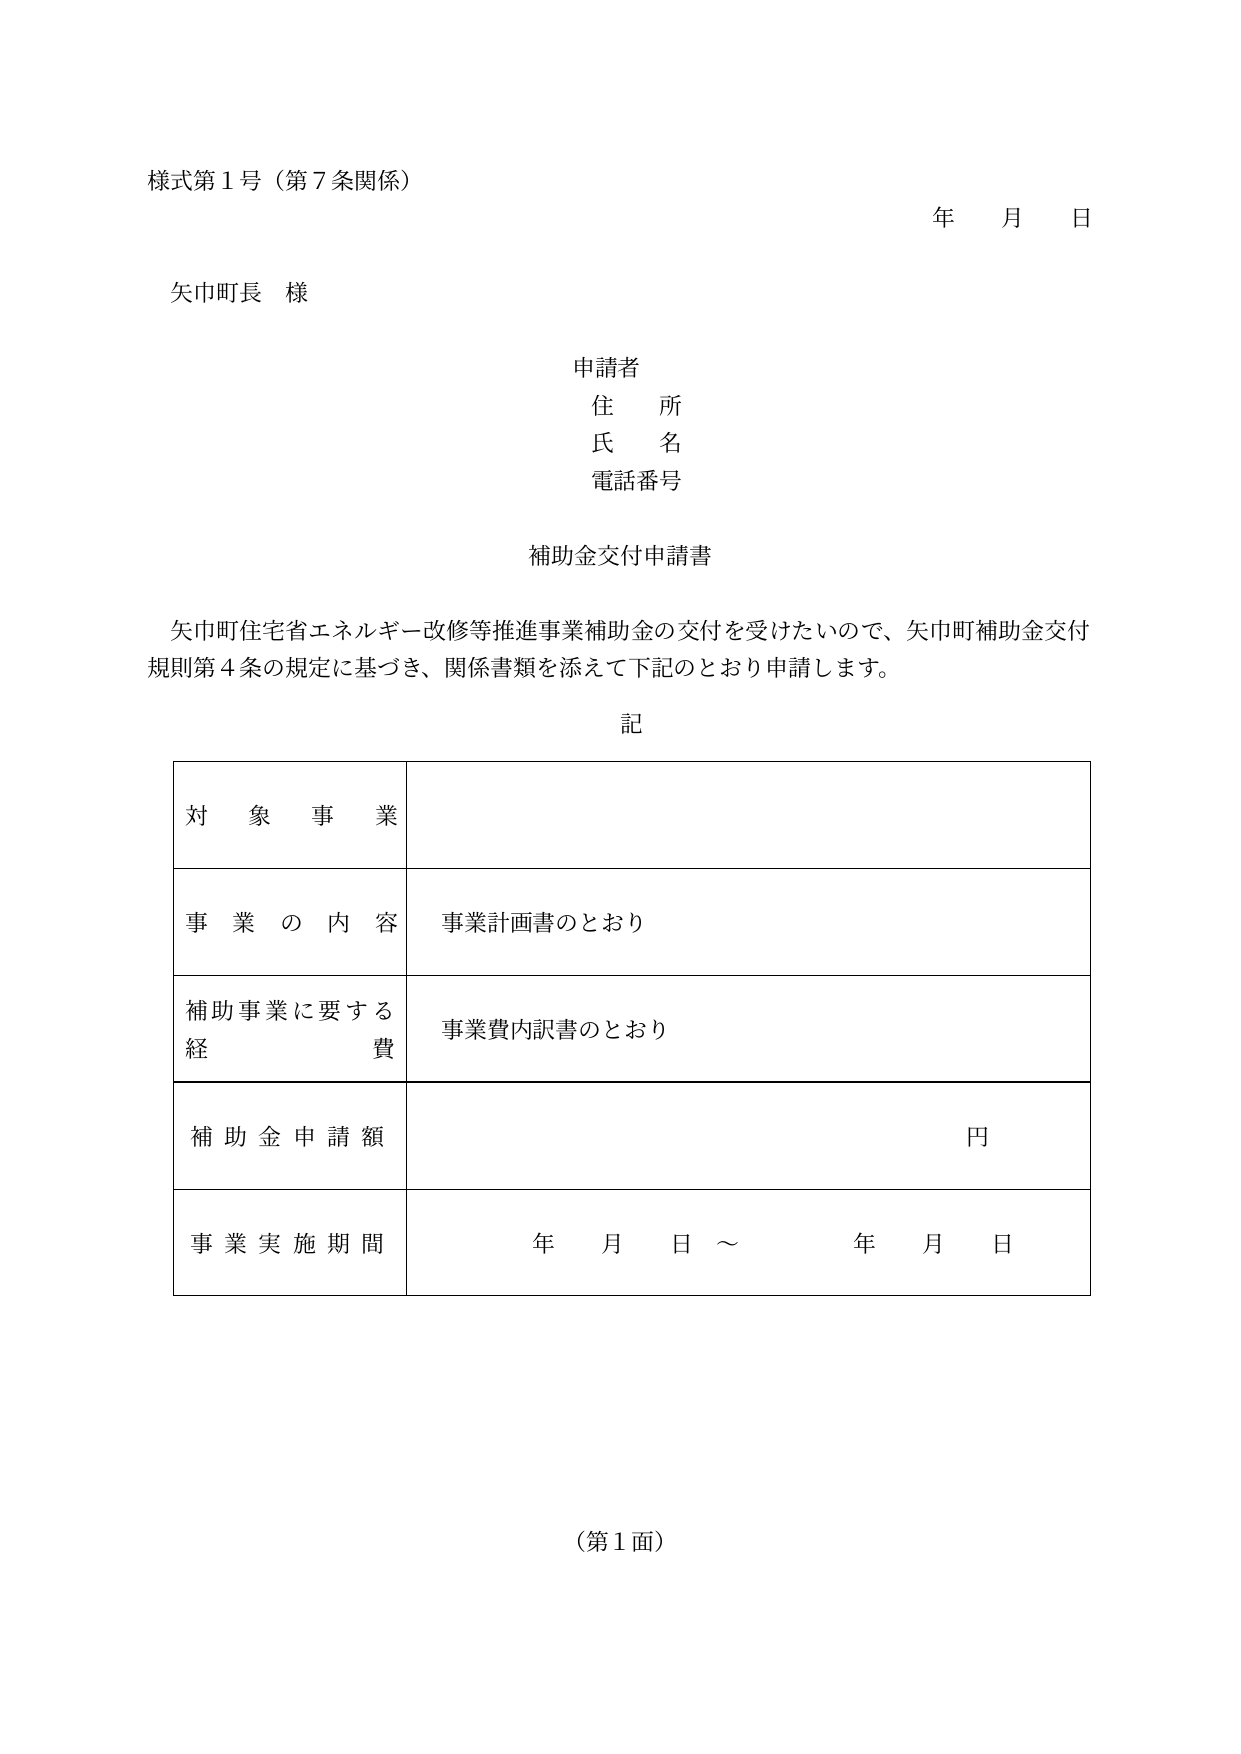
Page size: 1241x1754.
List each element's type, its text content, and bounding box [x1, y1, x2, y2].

table_cell 円 [407, 1083, 1090, 1188]
table_header [407, 762, 1090, 867]
table_cell 補助金申請額 [174, 1083, 406, 1188]
text 矢巾町住宅省エネルギー改修等推進事業補助金の交付を受けたいので、矢巾町補助金交付規則第４条の規定に基づき、関係書類を添えて下記のとおり申請します。 [148, 611, 1092, 686]
text 補助金交付申請書 [148, 536, 1092, 573]
text 住 所 [591, 386, 1092, 423]
text 氏 名 [591, 423, 1092, 461]
table_cell 事業実施期間 [174, 1190, 406, 1295]
text 電話番号 [591, 461, 1092, 498]
text （第１面） [148, 1521, 1092, 1559]
text 申請者 [572, 348, 1092, 386]
text 年 月 日 [148, 198, 1092, 236]
table_cell 令和 年 月 日 ～ 令和 年 月 日 [407, 1190, 1090, 1295]
table_cell 事業の内容 [174, 869, 406, 974]
text 矢巾町長 様 [148, 273, 1092, 311]
text 様式第１号（第７条関係） [148, 161, 1092, 198]
table_header 対象事業 [174, 762, 406, 867]
table_cell 補助事業に要する 経費 [174, 976, 406, 1081]
table_cell 事業費内訳書のとおり [407, 976, 1090, 1081]
text 記 [148, 704, 1092, 742]
table_cell 事業計画書のとおり [407, 869, 1090, 974]
